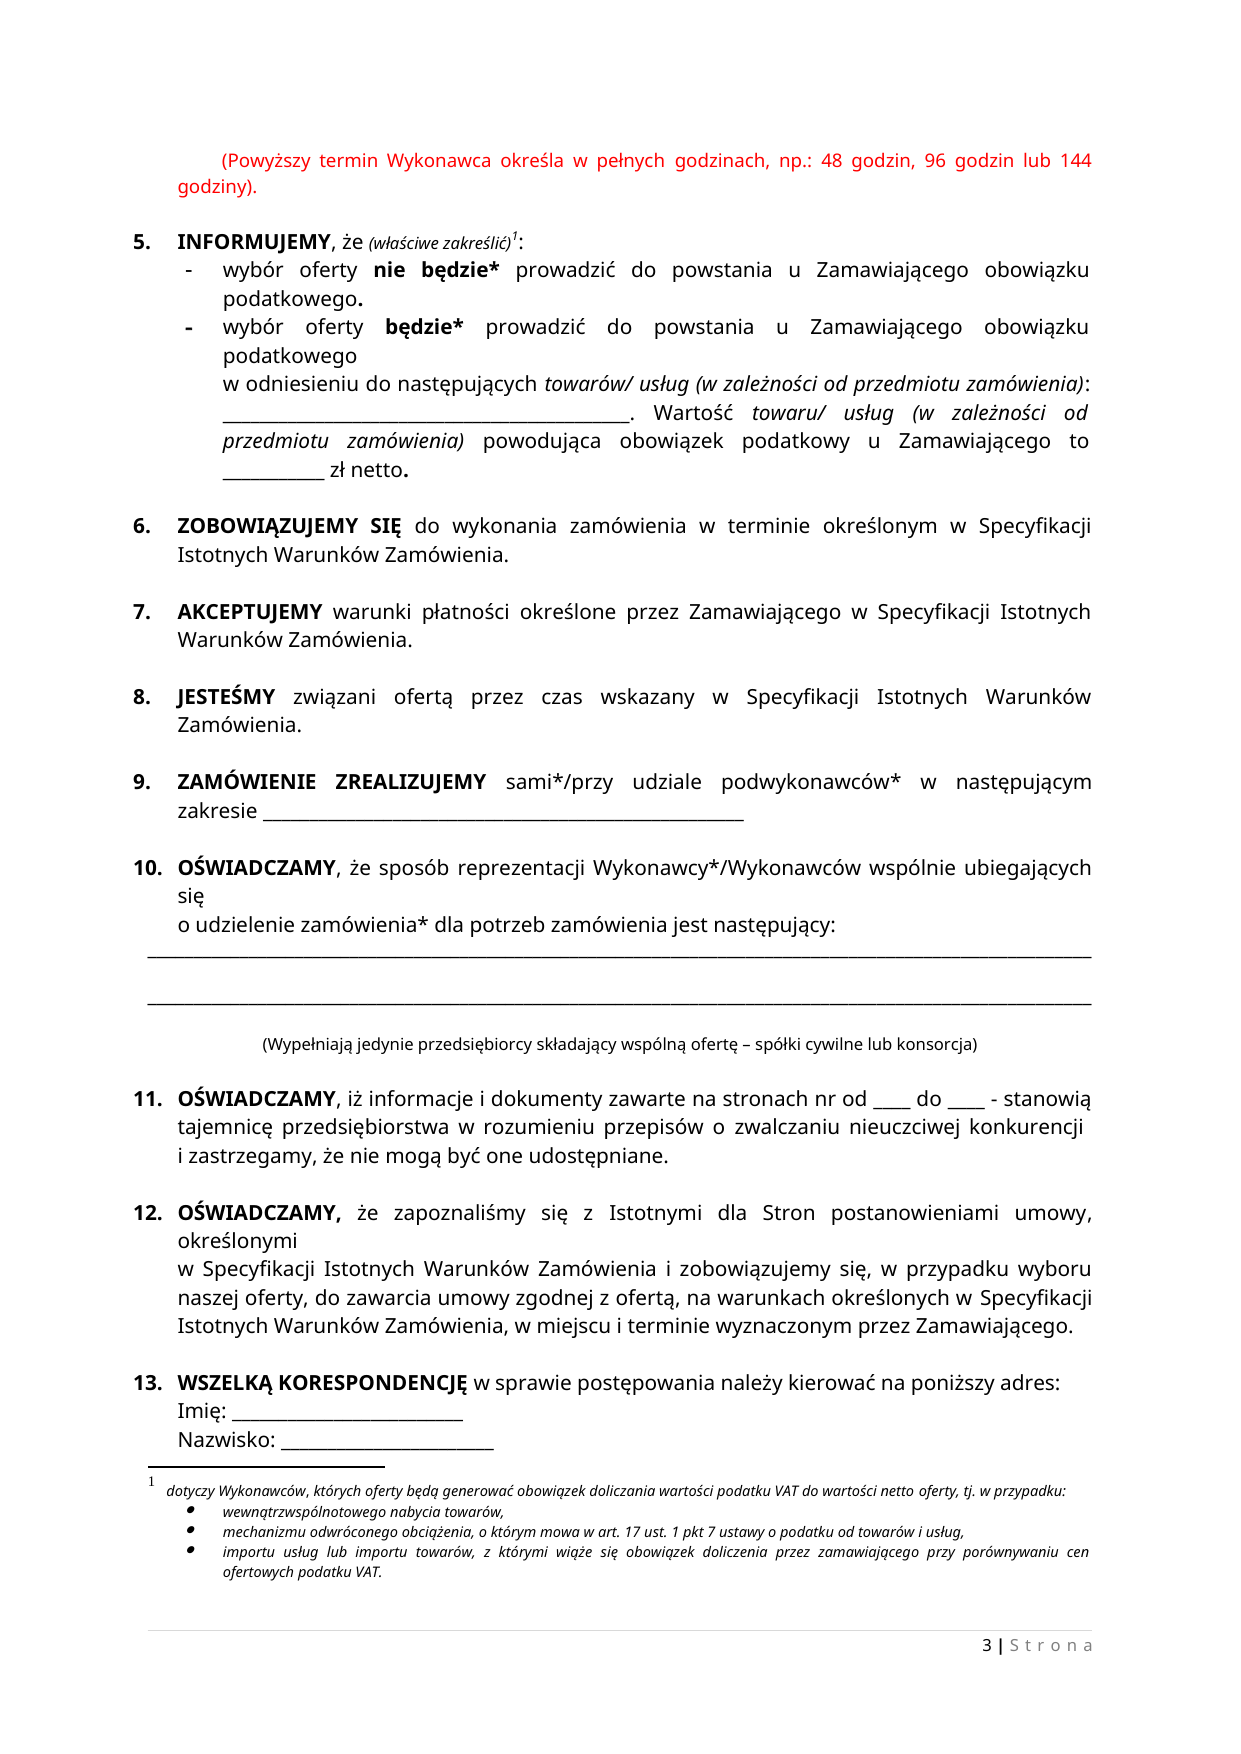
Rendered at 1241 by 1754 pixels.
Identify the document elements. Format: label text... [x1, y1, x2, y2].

list ZAMÓWIENIE ZREALIZUJEMY sami*/przy udziale podwykonawców* w następującym zakresie ____________________________________________________ [133, 767, 1092, 824]
text (Wypełniają jedynie przedsiębiorcy składający wspólną ofertę – spółki cywilne lub konsorcja) [148, 1033, 1092, 1055]
list OŚWIADCZAMY, że sposób reprezentacji Wykonawcy*/Wykonawców wspólnie ubiegających się o udzielenie zamówienia* dla potrzeb zamówienia jest następujący: [133, 853, 1092, 938]
list JESTEŚMY związani ofertą przez czas wskazany w Specyfikacji Istotnych Warunków Zamówienia. [133, 682, 1092, 739]
text (Powyższy termin Wykonawca określa w pełnych godzinach, np.: 48 godzin, 96 godzin lub 144 godziny). [177, 148, 1092, 199]
text Imię: _________________________ [148, 1397, 1092, 1425]
list AKCEPTUJEMY warunki płatności określone przez Zamawiającego w Specyfikacji Istotnych Warunków Zamówienia. [133, 597, 1092, 654]
list OŚWIADCZAMY, iż informacje i dokumenty zawarte na stronach nr od ____ do ____ - stanowią tajemnicę przedsiębiorstwa w rozumieniu przepisów o zwalczaniu nieuczciwej konkurencji i zastrzegamy, że nie mogą być one udostępniane. [133, 1084, 1092, 1169]
list ZOBOWIĄZUJEMY SIĘ do wykonania zamówienia w terminie określonym w Specyfikacji Istotnych Warunków Zamówienia. [133, 512, 1092, 568]
list wybór oferty nie będzie* prowadzić do powstania u Zamawiającego obowiązku podatkowego. [185, 256, 1090, 312]
list OŚWIADCZAMY, że zapoznaliśmy się z Istotnymi dla Stron postanowieniami umowy, określonymi w Specyfikacji Istotnych Warunków Zamówienia i zobowiązujemy się, w przypadku wyboru naszej oferty, do zawarcia umowy zgodnej z ofertą, na warunkach określonych w Specyfikacji Istotnych Warunków Zamówienia, w miejscu i terminie wyznaczonym przez Zamawiającego. [133, 1198, 1092, 1340]
list WSZELKĄ KORESPONDENCJĘ w sprawie postępowania należy kierować na poniższy adres: [133, 1368, 1092, 1397]
list INFORMUJEMY, że (właściwe zakreślić): [133, 227, 1092, 256]
text Nazwisko: _______________________ [148, 1425, 1092, 1453]
list wybór oferty będzie* prowadzić do powstania u Zamawiającego obowiązku podatkowego w odniesieniu do następujących towarów/ usług (w zależności od przedmiotu zamówienia): ____________________________________________. Wartość towaru/ usług (w zależności od przedmiotu zamówienia) powodująca obowiązek podatkowy u Zamawiającego to ___________ zł netto. [185, 312, 1090, 483]
